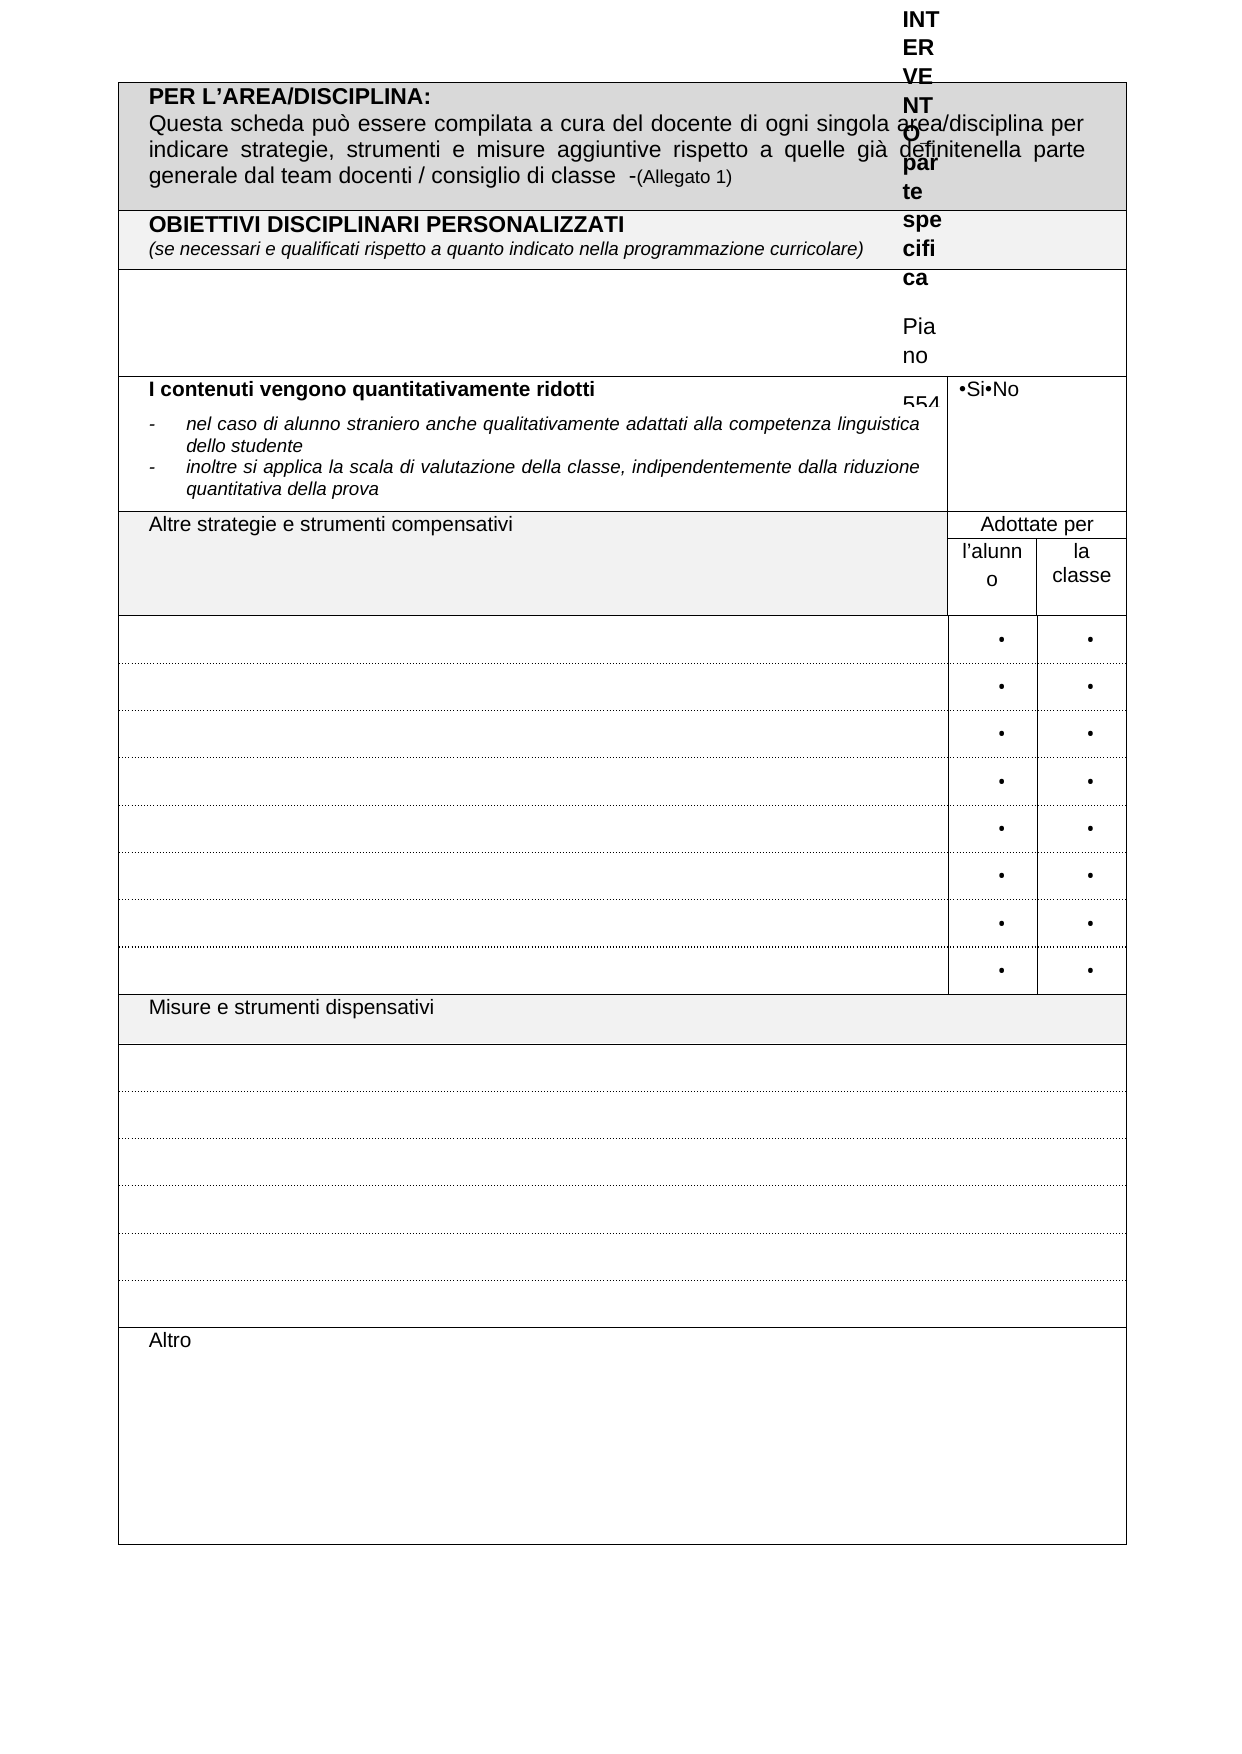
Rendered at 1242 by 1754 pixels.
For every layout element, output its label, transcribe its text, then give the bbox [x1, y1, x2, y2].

table_cell [949, 663, 1037, 710]
table_cell [119, 852, 948, 899]
table_cell [1038, 946, 1126, 994]
table_cell [119, 757, 948, 804]
table_cell [949, 616, 1037, 663]
table_cell [119, 1233, 1126, 1280]
table_cell Altro [119, 1328, 1126, 1544]
table_cell [119, 805, 948, 852]
table_cell [1038, 663, 1126, 710]
table_cell [119, 1045, 1126, 1091]
table_cell [119, 1280, 1126, 1327]
table_cell l’alunno [948, 539, 1036, 615]
table_cell Altre strategie e strumenti compensativi [119, 512, 947, 615]
table_cell [119, 1091, 1126, 1138]
table_cell [119, 1138, 1126, 1185]
table_cell [949, 805, 1037, 852]
table_cell [119, 663, 948, 710]
table_cell [1038, 757, 1126, 804]
table_cell [1038, 616, 1126, 663]
table_cell [119, 946, 948, 994]
table_cell [1038, 805, 1126, 852]
table_cell [119, 899, 948, 946]
table_cell OBIETTIVI DISCIPLINARI PERSONALIZZATI (se necessari e qualificati rispetto a quanto indicato nella programmazione curricolare) [119, 211, 1126, 269]
table_cell [119, 1185, 1126, 1233]
table_cell [1038, 710, 1126, 757]
table_cell [119, 270, 1126, 376]
table_cell Misure e strumenti dispensativi [119, 995, 1126, 1043]
table_cell [1038, 852, 1126, 899]
table_cell [949, 852, 1037, 899]
table_cell [949, 946, 1037, 994]
table_cell [949, 757, 1037, 804]
table_cell [949, 899, 1037, 946]
table_cell [949, 710, 1037, 757]
table_cell •Si•No [948, 377, 1126, 511]
table_header PER L’AREA/DISCIPLINA: Questa scheda può essere compilata a cura del docente di ogni singola area/disciplina per indicare strategie, strumenti e misure aggiuntive rispetto a quelle già definitenella parte generale dal team docenti / consiglio di classe -(Allegato 1) [119, 83, 1126, 210]
table_cell I contenuti vengono quantitativamente ridotti nel caso di alunno straniero anche qualitativamente adattati alla competenza linguistica dello studente inoltre si applica la scala di valutazione della classe, indipendentemente dalla riduzione quantitativa della prova [119, 377, 947, 511]
table_cell la classe [1037, 539, 1126, 615]
table_cell [119, 710, 948, 757]
table_cell [1038, 899, 1126, 946]
table_cell [119, 616, 948, 663]
table_cell Adottate per [948, 512, 1126, 538]
